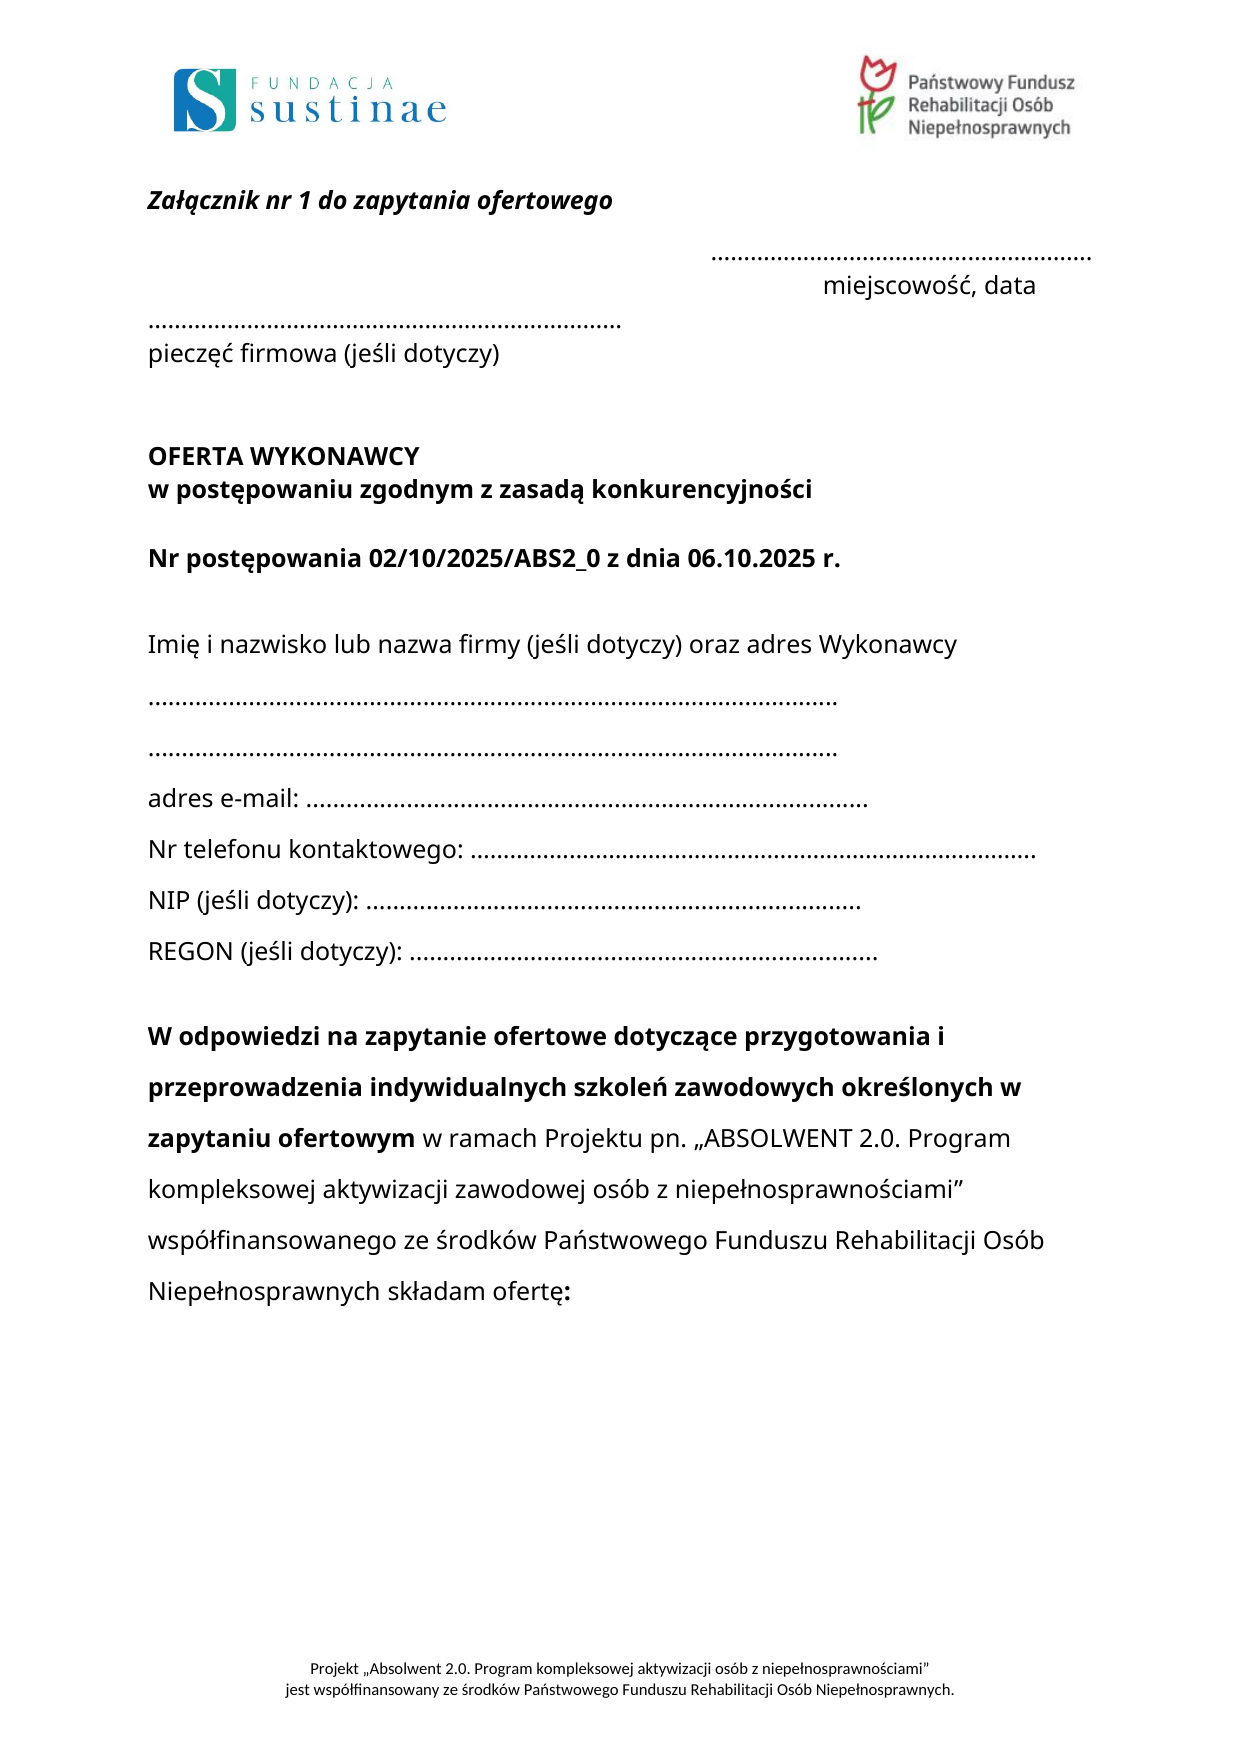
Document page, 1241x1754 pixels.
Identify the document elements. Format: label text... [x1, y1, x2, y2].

text Nr telefonu kontaktowego: ………………………………………………………………………….. [148, 831, 1093, 865]
picture [819, 18, 1113, 174]
picture [147, 45, 471, 158]
text adres e-mail: .................................................................................... [148, 780, 1093, 814]
text w postępowaniu zgodnym z zasadą konkurencyjności [148, 472, 1093, 506]
text Załącznik nr 1 do zapytania ofertowego [148, 183, 1093, 217]
text ……………………………………………………………… [148, 302, 1093, 336]
text OFERTA WYKONAWCY [148, 438, 1093, 472]
text NIP (jeśli dotyczy): .......................................................................... [148, 882, 1093, 916]
text REGON (jeśli dotyczy): ...................................................................... [148, 933, 1093, 967]
text ....................................................................................................... [148, 678, 1093, 712]
text pieczęć firmowa (jeśli dotyczy) [148, 336, 1093, 370]
text ....................................................................................................... [148, 729, 1093, 763]
text W odpowiedzi na zapytanie ofertowe dotyczące przygotowania i przeprowadzenia indywidualnych szkoleń zawodowych określonych w zapytaniu ofertowym w ramach Projektu pn. „ABSOLWENT 2.0. Program kompleksowej aktywizacji zawodowej osób z niepełnosprawnościami” współfinansowanego ze środków Państwowego Funduszu Rehabilitacji Osób Niepełnosprawnych składam ofertę: [148, 1018, 1093, 1308]
text Nr postępowania 02/10/2025/ABS2_0 z dnia 06.10.2025 r. [148, 540, 1093, 574]
text …………………………………………………. [148, 234, 1093, 268]
text miejscowość, data [748, 268, 1093, 302]
text Imię i nazwisko lub nazwa firmy (jeśli dotyczy) oraz adres Wykonawcy [148, 627, 1093, 661]
